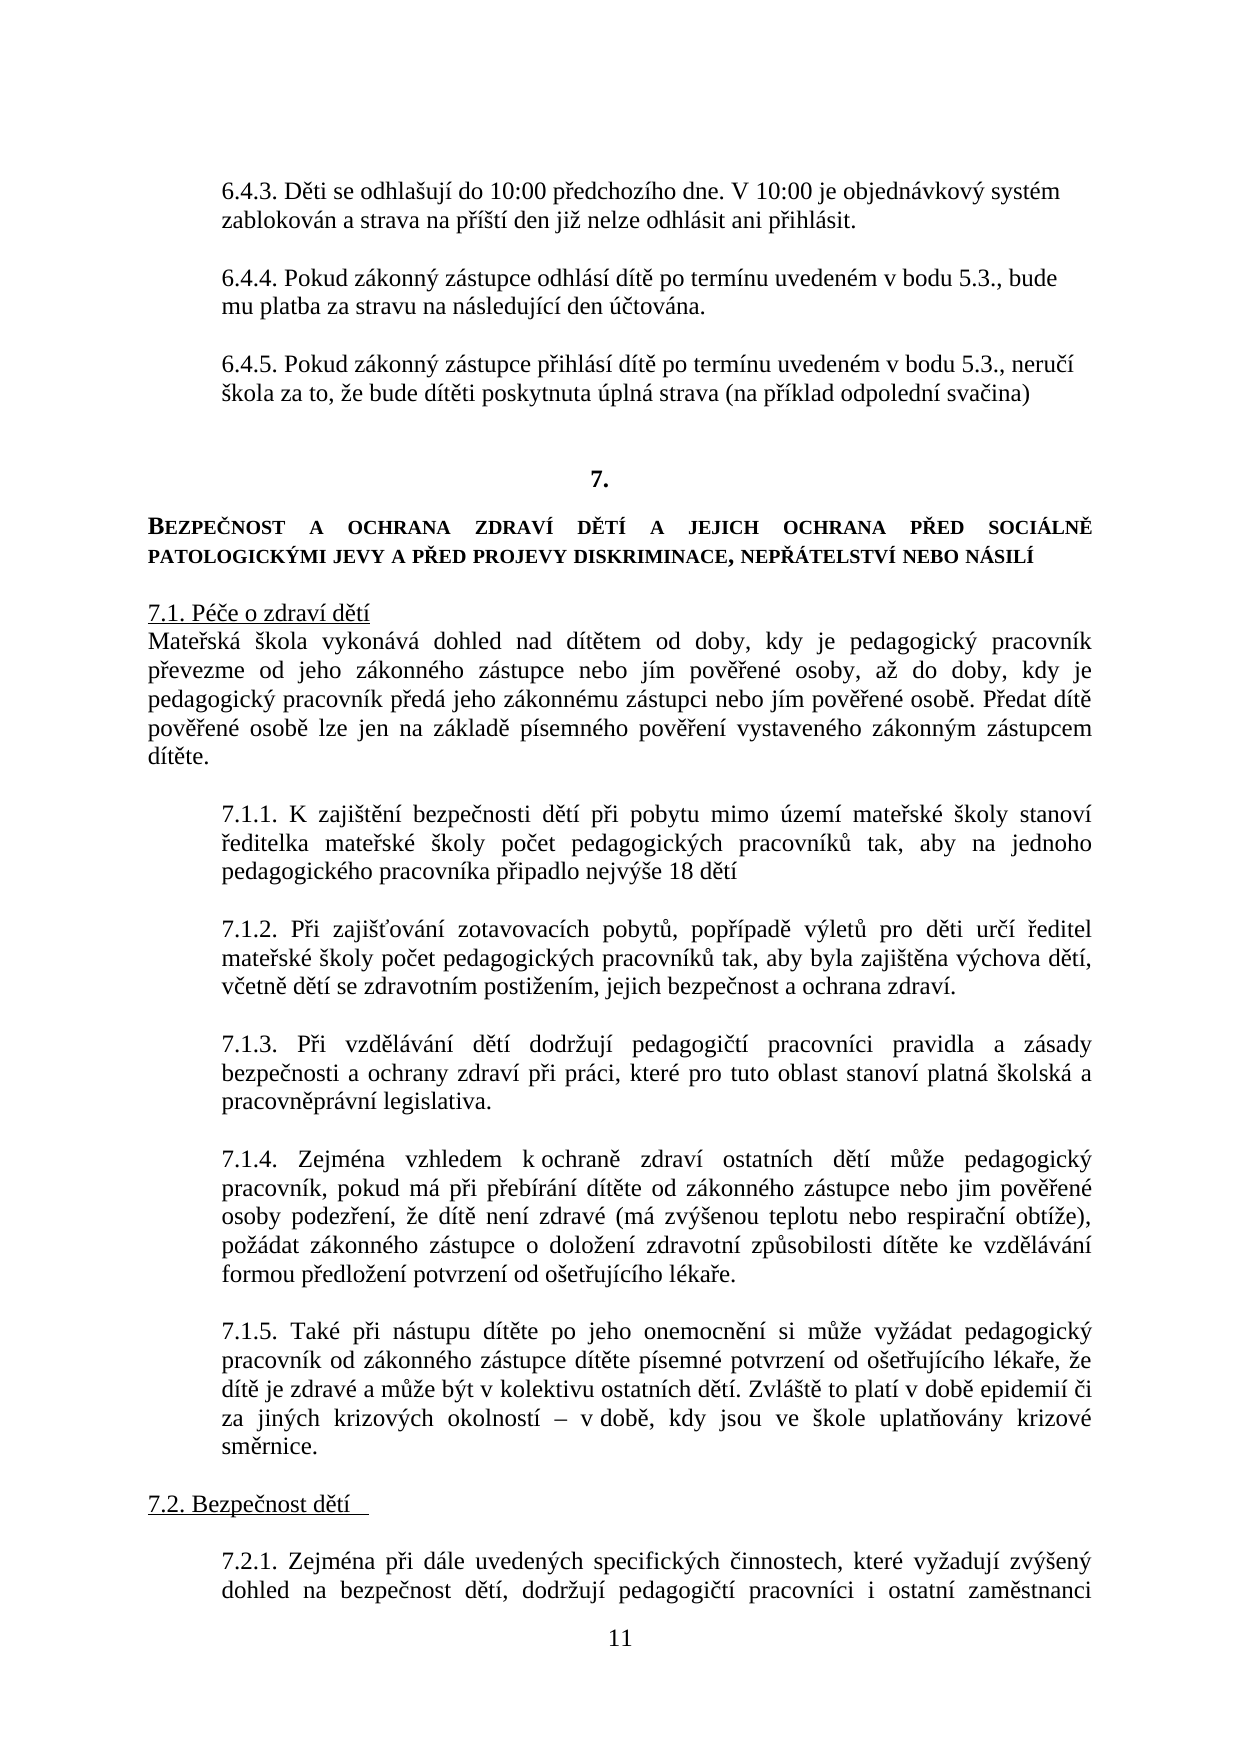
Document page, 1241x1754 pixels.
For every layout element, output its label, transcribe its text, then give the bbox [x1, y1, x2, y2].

text 7.2. Bezpečnost dětí [148, 1489, 1093, 1518]
text Bezpečnost a ochrana zdraví dětí a jejich ochrana před sociálně patologickými jevy a před projevy diskriminace, nepřátelství nebo násilí [148, 511, 1093, 569]
text 6.4.4. Pokud zákonný zástupce odhlásí dítě po termínu uvedeném v bodu 5.3., bude mu platba za stravu na následující den účtována. [221, 263, 1093, 320]
text 7.1. Péče o zdraví dětí [148, 598, 1093, 626]
text 7.1.2. Při zajišťování zotavovacích pobytů, popřípadě výletů pro děti určí ředitel mateřské školy počet pedagogických pracovníků tak, aby byla zajištěna výchova dětí, včetně dětí se zdravotním postižením, jejich bezpečnost a ochrana zdraví. [221, 914, 1093, 1000]
text 7. [148, 464, 1093, 493]
text 7.1.1. K zajištění bezpečnosti dětí při pobytu mimo území mateřské školy stanoví ředitelka mateřské školy počet pedagogických pracovníků tak, aby na jednoho pedagogického pracovníka připadlo nejvýše 18 dětí [221, 799, 1093, 885]
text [221, 1546, 1093, 1604]
text 6.4.5. Pokud zákonný zástupce přihlásí dítě po termínu uvedeném v bodu 5.3., neručí škola za to, že bude dítěti poskytnuta úplná strava (na příklad odpolední svačina) [221, 349, 1093, 406]
text Mateřská škola vykonává dohled nad dítětem od doby, kdy je pedagogický pracovník převezme od jeho zákonného zástupce nebo jím pověřené osoby, až do doby, kdy je pedagogický pracovník předá jeho zákonnému zástupci nebo jím pověřené osobě. Předat dítě pověřené osobě lze jen na základě písemného pověření vystaveného zákonným zástupcem dítěte. [148, 626, 1093, 770]
text 7.1.3. Při vzdělávání dětí dodržují pedagogičtí pracovníci pravidla a zásady bezpečnosti a ochrany zdraví při práci, které pro tuto oblast stanoví platná školská a pracovněprávní legislativa. [221, 1029, 1093, 1115]
text 6.4.3. Děti se odhlašují do 10:00 předchozího dne. V 10:00 je objednávkový systém zablokován a strava na příští den již nelze odhlásit ani přihlásit. [221, 176, 1093, 234]
text 7.1.4. Zejména vzhledem k ochraně zdraví ostatních dětí může pedagogický pracovník, pokud má při přebírání dítěte od zákonného zástupce nebo jim pověřené osoby podezření, že dítě není zdravé (má zvýšenou teplotu nebo respirační obtíže), požádat zákonného zástupce o doložení zdravotní způsobilosti dítěte ke vzdělávání formou předložení potvrzení od ošetřujícího lékaře. [221, 1144, 1093, 1288]
text 7.1.5. Také při nástupu dítěte po jeho onemocnění si může vyžádat pedagogický pracovník od zákonného zástupce dítěte písemné potvrzení od ošetřujícího lékaře, že dítě je zdravé a může být v kolektivu ostatních dětí. Zvláště to platí v době epidemií či za jiných krizových okolností – v době, kdy jsou ve škole uplatňovány krizové směrnice. [221, 1316, 1093, 1460]
